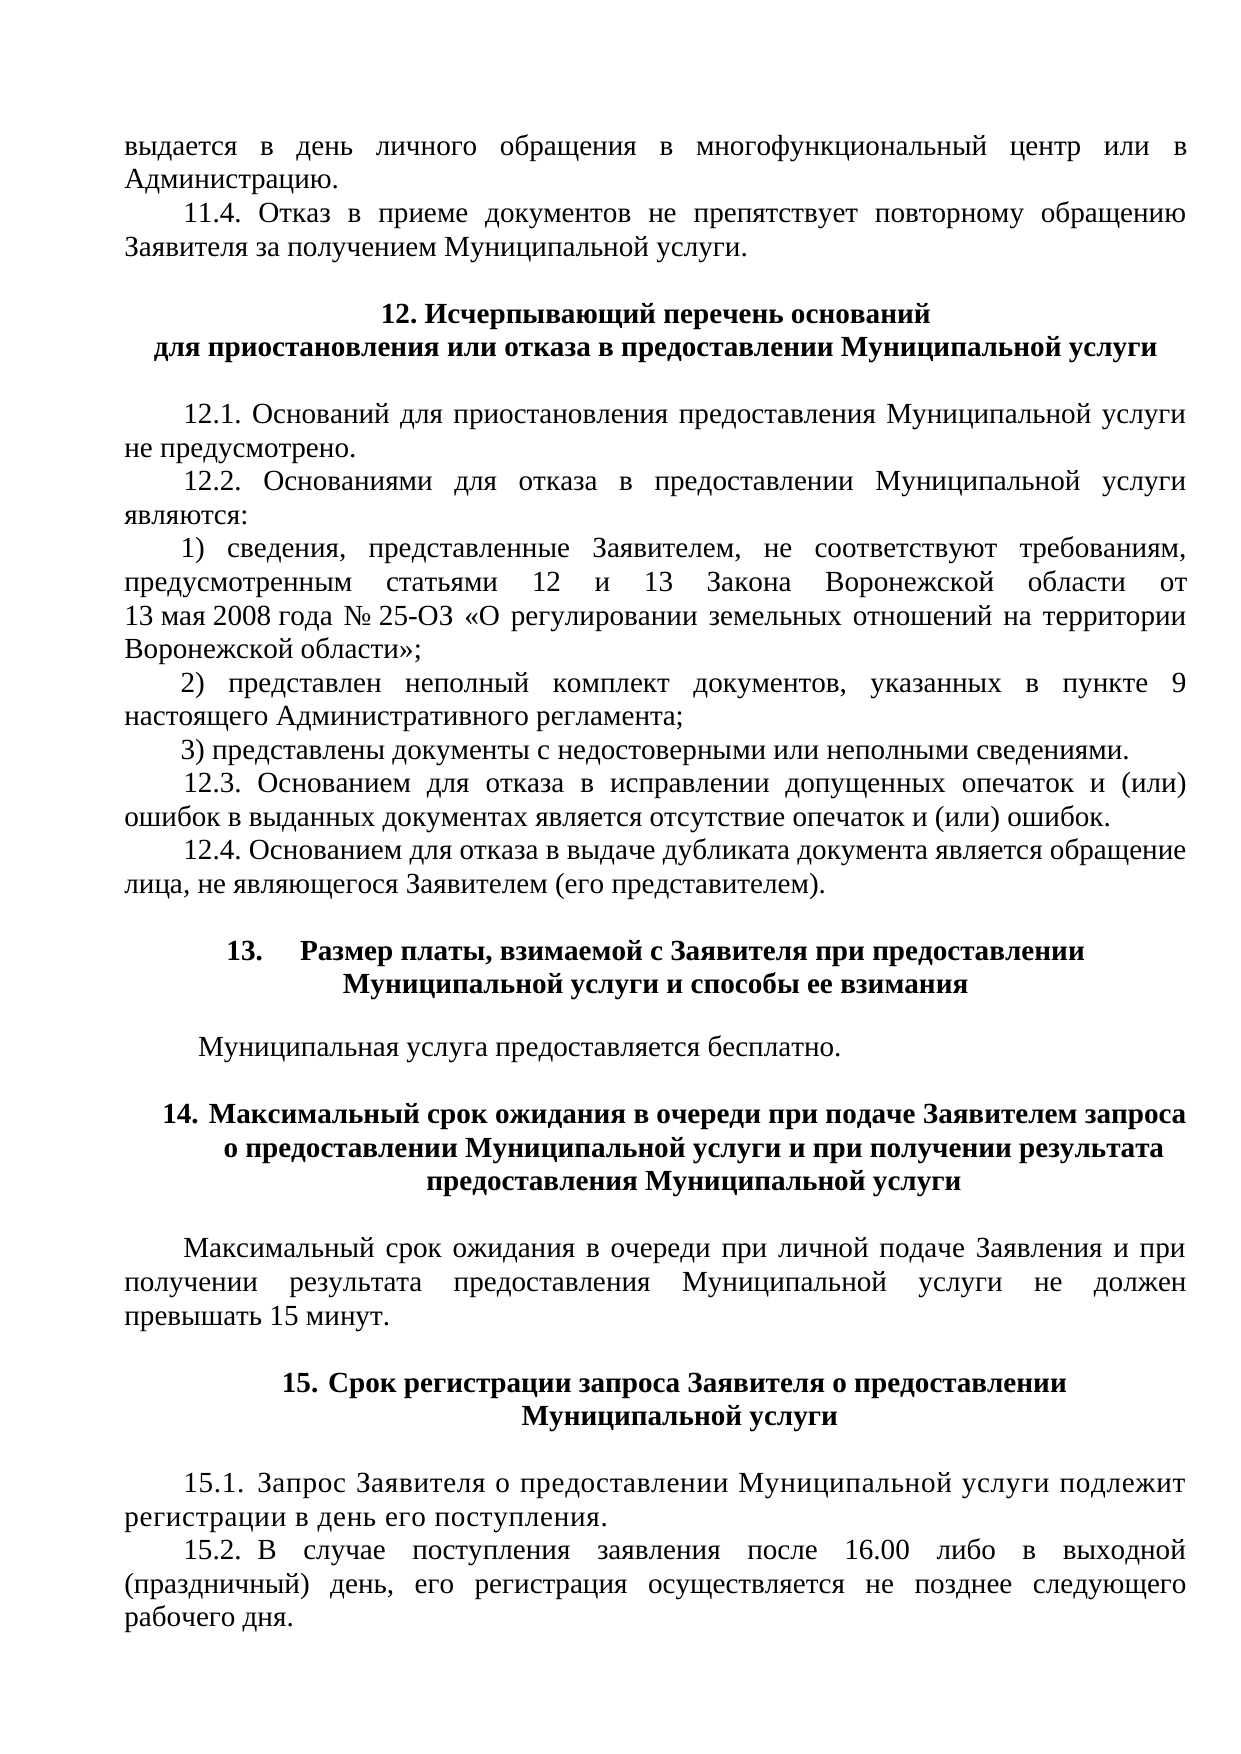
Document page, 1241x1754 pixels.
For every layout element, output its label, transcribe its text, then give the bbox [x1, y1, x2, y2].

text 12. Исчерпывающий перечень оснований [124, 296, 1187, 329]
text для приостановления или отказа в предоставлении Муниципальной услуги [124, 329, 1187, 363]
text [124, 128, 1187, 195]
list 12.1. Оснований для приостановления предоставления Муниципальной услуги не предусмотрено. [124, 396, 1187, 463]
text 1) сведения, представленные Заявителем, не соответствуют требованиям, предусмотренным статьями 12 и 13 Закона Воронежской области от 13 мая 2008 года № 25-ОЗ «О регулировании земельных отношений на территории Воронежской области»; [124, 531, 1187, 665]
text Муниципальной услуги [201, 1398, 1187, 1432]
text Максимальный срок ожидания в очереди при личной подаче Заявления и при получении результата предоставления Муниципальной услуги не должен превышать 15 минут. [124, 1231, 1187, 1331]
text Муниципальная услуга предоставляется бесплатно. [198, 1029, 1187, 1063]
list Запрос Заявителя о предоставлении Муниципальной услуги подлежит регистрации в день его поступления. [124, 1465, 1187, 1532]
text 2) представлен неполный комплект документов, указанных в пункте 9 настоящего Административного регламента; [124, 665, 1187, 732]
text 3) представлены документы с недостоверными или неполными сведениями. [124, 732, 1187, 765]
list Размер платы, взимаемой с Заявителя при предоставлении Муниципальной услуги и способы ее взимания [124, 933, 1187, 1000]
text 12.4. Основанием для отказа в выдаче дубликата документа является обращение лица, не являющегося Заявителем (его представителем). [124, 832, 1187, 899]
text 12.3. Основанием для отказа в исправлении допущенных опечаток и (или) ошибок в выданных документах является отсутствие опечаток и (или) ошибок. [124, 765, 1187, 832]
list 12.2. Основаниями для отказа в предоставлении Муниципальной услуги являются: [124, 463, 1187, 531]
list Срок регистрации запроса Заявителя о предоставлении [162, 1365, 1187, 1398]
list В случае поступления заявления после 16.00 либо в выходной (праздничный) день, его регистрация осуществляется не позднее следующего рабочего дня. [124, 1532, 1187, 1633]
list Максимальный срок ожидания в очереди при подаче Заявителем запроса о предоставлении Муниципальной услуги и при получении результата предоставления Муниципальной услуги [162, 1096, 1187, 1197]
text 11.4. Отказ в приеме документов не препятствует повторному обращению Заявителя за получением Муниципальной услуги. [124, 195, 1187, 262]
